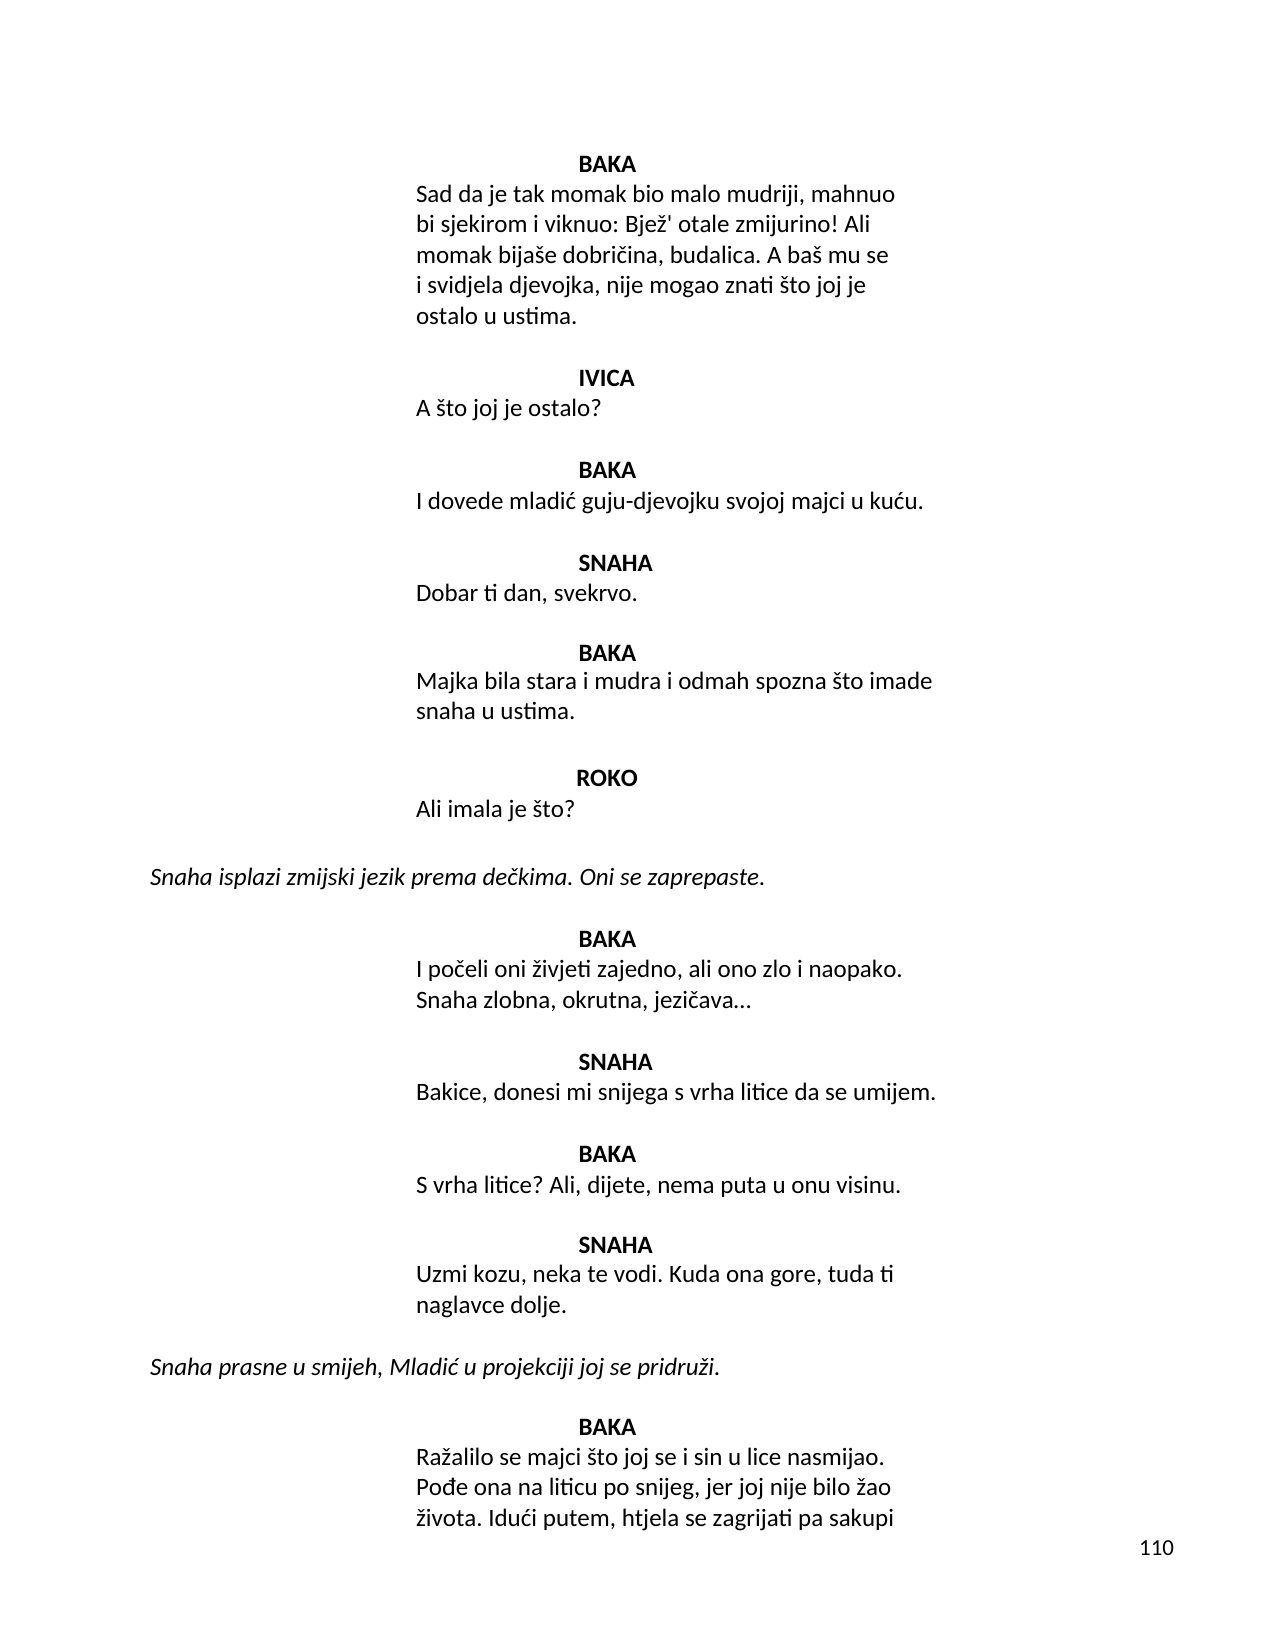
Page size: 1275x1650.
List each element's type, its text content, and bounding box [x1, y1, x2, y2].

subtitle IVICA [578, 362, 1139, 392]
subtitle BAKA [578, 1138, 1139, 1169]
text Sad da je tak momak bio malo mudriji, mahnuo bi sjekirom i viknuo: Bjež' otale zmijurino! Ali momak bijaše dobričina, budalica. A baš mu se i svidjela djevojka, nije mogao znati što joj je ostalo u ustima. [416, 178, 897, 331]
text Dobar ti dan, svekrvo. [416, 577, 1139, 608]
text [416, 1441, 915, 1533]
subtitle SNAHA [578, 547, 1139, 577]
subtitle BAKA [578, 454, 1139, 485]
text Ali imala je što? [416, 793, 1139, 823]
text Bakice, donesi mi snijega s vrha litice da se umijem. [416, 1077, 1139, 1107]
text Uzmi kozu, neka te vodi. Kuda ona gore, tuda ti naglavce dolje. [416, 1259, 909, 1320]
text Snaha prasne u smijeh, Mladić u projekciji joj se pridruži. [150, 1351, 1139, 1382]
text I počeli oni živjeti zajedno, ali ono zlo i naopako. [416, 954, 1139, 984]
subtitle BAKA [578, 150, 1139, 178]
text snaha u ustima. [416, 695, 1139, 726]
text Snaha zlobna, okrutna, jezičava… [416, 984, 1139, 1015]
text S vrha litice? Ali, dijete, nema puta u onu visinu. [416, 1169, 1139, 1199]
subtitle SNAHA [578, 1231, 1139, 1259]
subtitle BAKA [578, 1413, 1139, 1441]
subtitle BAKA [578, 639, 1139, 667]
subtitle BAKA [578, 923, 1139, 953]
subtitle ROKO [413, 762, 801, 793]
text I dovede mladić guju-djevojku svojoj majci u kuću. [416, 485, 1139, 516]
text Majka bila stara i mudra i odmah spozna što imade [416, 667, 1139, 695]
text Snaha isplazi zmijski jezik prema dečkima. Oni se zaprepaste. [150, 861, 1139, 891]
subtitle SNAHA [578, 1046, 1139, 1076]
text A što joj je ostalo? [416, 392, 1139, 423]
